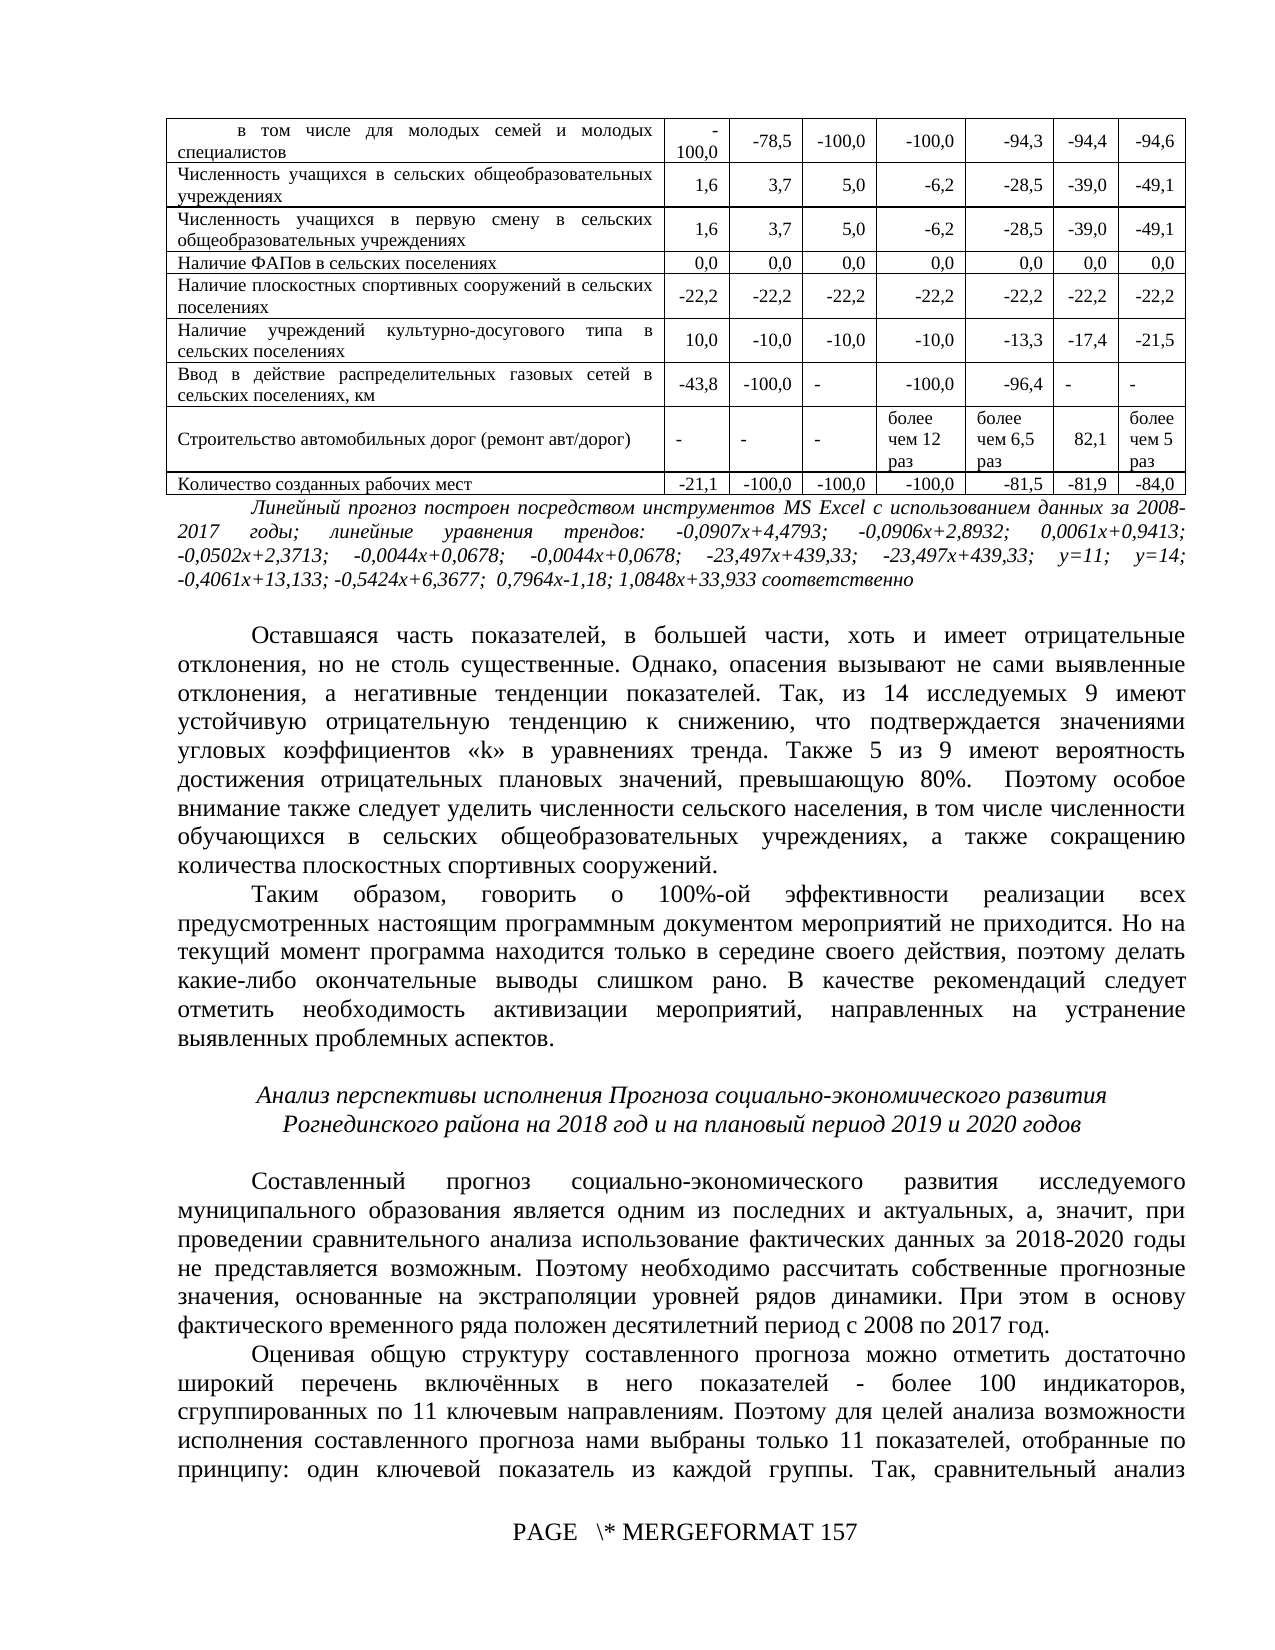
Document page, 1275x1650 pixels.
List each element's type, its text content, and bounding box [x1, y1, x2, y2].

table_cell -100,0 [803, 119, 876, 162]
text Составленный прогноз социально-экономического развития исследуемого муниципального образования является одним из последних и актуальных, а, значит, при проведении сравнительного анализа использование фактических данных за 2018-2020 годы не представляется возможным. Поэтому необходимо рассчитать собственные прогнозные значения, основанные на экстраполяции уровней рядов динамики. При этом в основу фактического временного ряда положен десятилетний период с 2008 по 2017 год. [177, 1166, 1186, 1339]
table_cell Численность учащихся в сельских общеобразовательных учреждениях [167, 163, 664, 206]
table_cell 0,0 [665, 252, 729, 273]
table_cell -13,3 [966, 319, 1053, 362]
table_cell 5,0 [803, 163, 876, 206]
table_cell -17,4 [1054, 319, 1118, 362]
table_cell 1,6 [665, 208, 729, 251]
table_cell Наличие учреждений культурно-досугового типа в сельских поселениях [167, 319, 664, 362]
table_cell 0,0 [730, 252, 802, 273]
table_cell -94,4 [1054, 119, 1118, 162]
table_cell - [1054, 363, 1118, 406]
table_cell 10,0 [665, 319, 729, 362]
table_cell - [665, 407, 729, 471]
table_cell -22,2 [803, 274, 876, 317]
table_cell Наличие ФАПов в сельских поселениях [167, 252, 664, 273]
table_cell -100,0 [730, 473, 802, 494]
text Оставшаяся часть показателей, в большей части, хоть и имеет отрицательные отклонения, но не столь существенные. Однако, опасения вызывают не сами выявленные отклонения, а негативные тенденции показателей. Так, из 14 исследуемых 9 имеют устойчивую отрицательную тенденцию к снижению, что подтверждается значениями угловых коэффициентов «k» в уравнениях тренда. Также 5 из 9 имеют вероятность достижения отрицательных плановых значений, превышающую 80%. Поэтому особое внимание также следует уделить численности сельского населения, в том числе численности обучающихся в сельских общеобразовательных учреждениях, а также сокращению количества плоскостных спортивных сооружений. [177, 620, 1186, 879]
table_cell -22,2 [1054, 274, 1118, 317]
table_cell -6,2 [877, 208, 965, 251]
table_cell -100,0 [877, 473, 965, 494]
table_cell -28,5 [966, 208, 1053, 251]
table_cell 0,0 [1054, 252, 1118, 273]
table_cell -49,1 [1119, 163, 1185, 206]
table_cell 0,0 [877, 252, 965, 273]
table_cell Численность учащихся в первую смену в сельских общеобразовательных учреждениях [167, 208, 664, 251]
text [177, 1339, 1186, 1483]
table_cell Ввод в действие распределительных газовых сетей в сельских поселениях, км [167, 363, 664, 406]
table_cell -39,0 [1054, 208, 1118, 251]
table_cell -28,5 [966, 163, 1053, 206]
table_cell -94,3 [966, 119, 1053, 162]
table_cell - [730, 407, 802, 471]
text Линейный прогноз построен посредством инструментов MS Excel с использованием данных за 2008-2017 годы; линейные уравнения трендов: -0,0907х+4,4793; -0,0906х+2,8932; 0,0061х+0,9413; -0,0502х+2,3713; -0,0044х+0,0678; -0,0044х+0,0678; -23,497х+439,33; -23,497х+439,33; у=11; у=14; -0,4061х+13,133; -0,5424х+6,3677; 0,7964х-1,18; 1,0848х+33,933 соответственно [177, 495, 1186, 591]
table_cell 3,7 [730, 208, 802, 251]
table_cell -100,0 [665, 119, 729, 162]
table_cell -22,2 [877, 274, 965, 317]
table_cell -100,0 [877, 363, 965, 406]
table_cell -6,2 [877, 163, 965, 206]
table_cell -22,2 [1119, 274, 1185, 317]
table_cell 3,7 [730, 163, 802, 206]
table_cell Строительство автомобильных дорог (ремонт авт/дорог) [167, 407, 664, 471]
table_cell - [1119, 363, 1185, 406]
table_cell -96,4 [966, 363, 1053, 406]
table_cell -22,2 [665, 274, 729, 317]
table_cell в том числе для молодых семей и молодых специалистов [167, 119, 664, 162]
table_cell 0,0 [1119, 252, 1185, 273]
table_cell -10,0 [730, 319, 802, 362]
table_cell 1,6 [665, 163, 729, 206]
table_cell -78,5 [730, 119, 802, 162]
table_cell более чем 6,5 раз [966, 407, 1053, 471]
table_cell -81,9 [1054, 473, 1118, 494]
table_cell более чем 12 раз [877, 407, 965, 471]
table_cell -81,5 [966, 473, 1053, 494]
table_cell Наличие плоскостных спортивных сооружений в сельских поселениях [167, 274, 664, 317]
table_cell -10,0 [803, 319, 876, 362]
table_cell -22,2 [966, 274, 1053, 317]
table_cell -84,0 [1119, 473, 1185, 494]
table_cell 82,1 [1054, 407, 1118, 471]
text Таким образом, говорить о 100%-ой эффективности реализации всех предусмотренных настоящим программным документом мероприятий не приходится. Но на текущий момент программа находится только в середине своего действия, поэтому делать какие-либо окончательные выводы слишком рано. В качестве рекомендаций следует отметить необходимость активизации мероприятий, направленных на устранение выявленных проблемных аспектов. [177, 879, 1186, 1051]
table_cell Количество созданных рабочих мест [167, 473, 664, 494]
table_cell -100,0 [803, 473, 876, 494]
table_cell -22,2 [730, 274, 802, 317]
table_cell -21,1 [665, 473, 729, 494]
table_cell 0,0 [803, 252, 876, 273]
table_cell -43,8 [665, 363, 729, 406]
text Анализ перспективы исполнения Прогноза социально-экономического развития Рогнединского района на 2018 год и на плановый период 2019 и 2020 годов [177, 1080, 1186, 1138]
table_cell -39,0 [1054, 163, 1118, 206]
table_cell - [803, 407, 876, 471]
table_cell -100,0 [730, 363, 802, 406]
table_cell -100,0 [877, 119, 965, 162]
table_cell -10,0 [877, 319, 965, 362]
table_cell -94,6 [1119, 119, 1185, 162]
table_cell - [803, 363, 876, 406]
table_cell -21,5 [1119, 319, 1185, 362]
table_cell -49,1 [1119, 208, 1185, 251]
table_cell 5,0 [803, 208, 876, 251]
table_cell более чем 5 раз [1119, 407, 1185, 471]
table_cell 0,0 [966, 252, 1053, 273]
